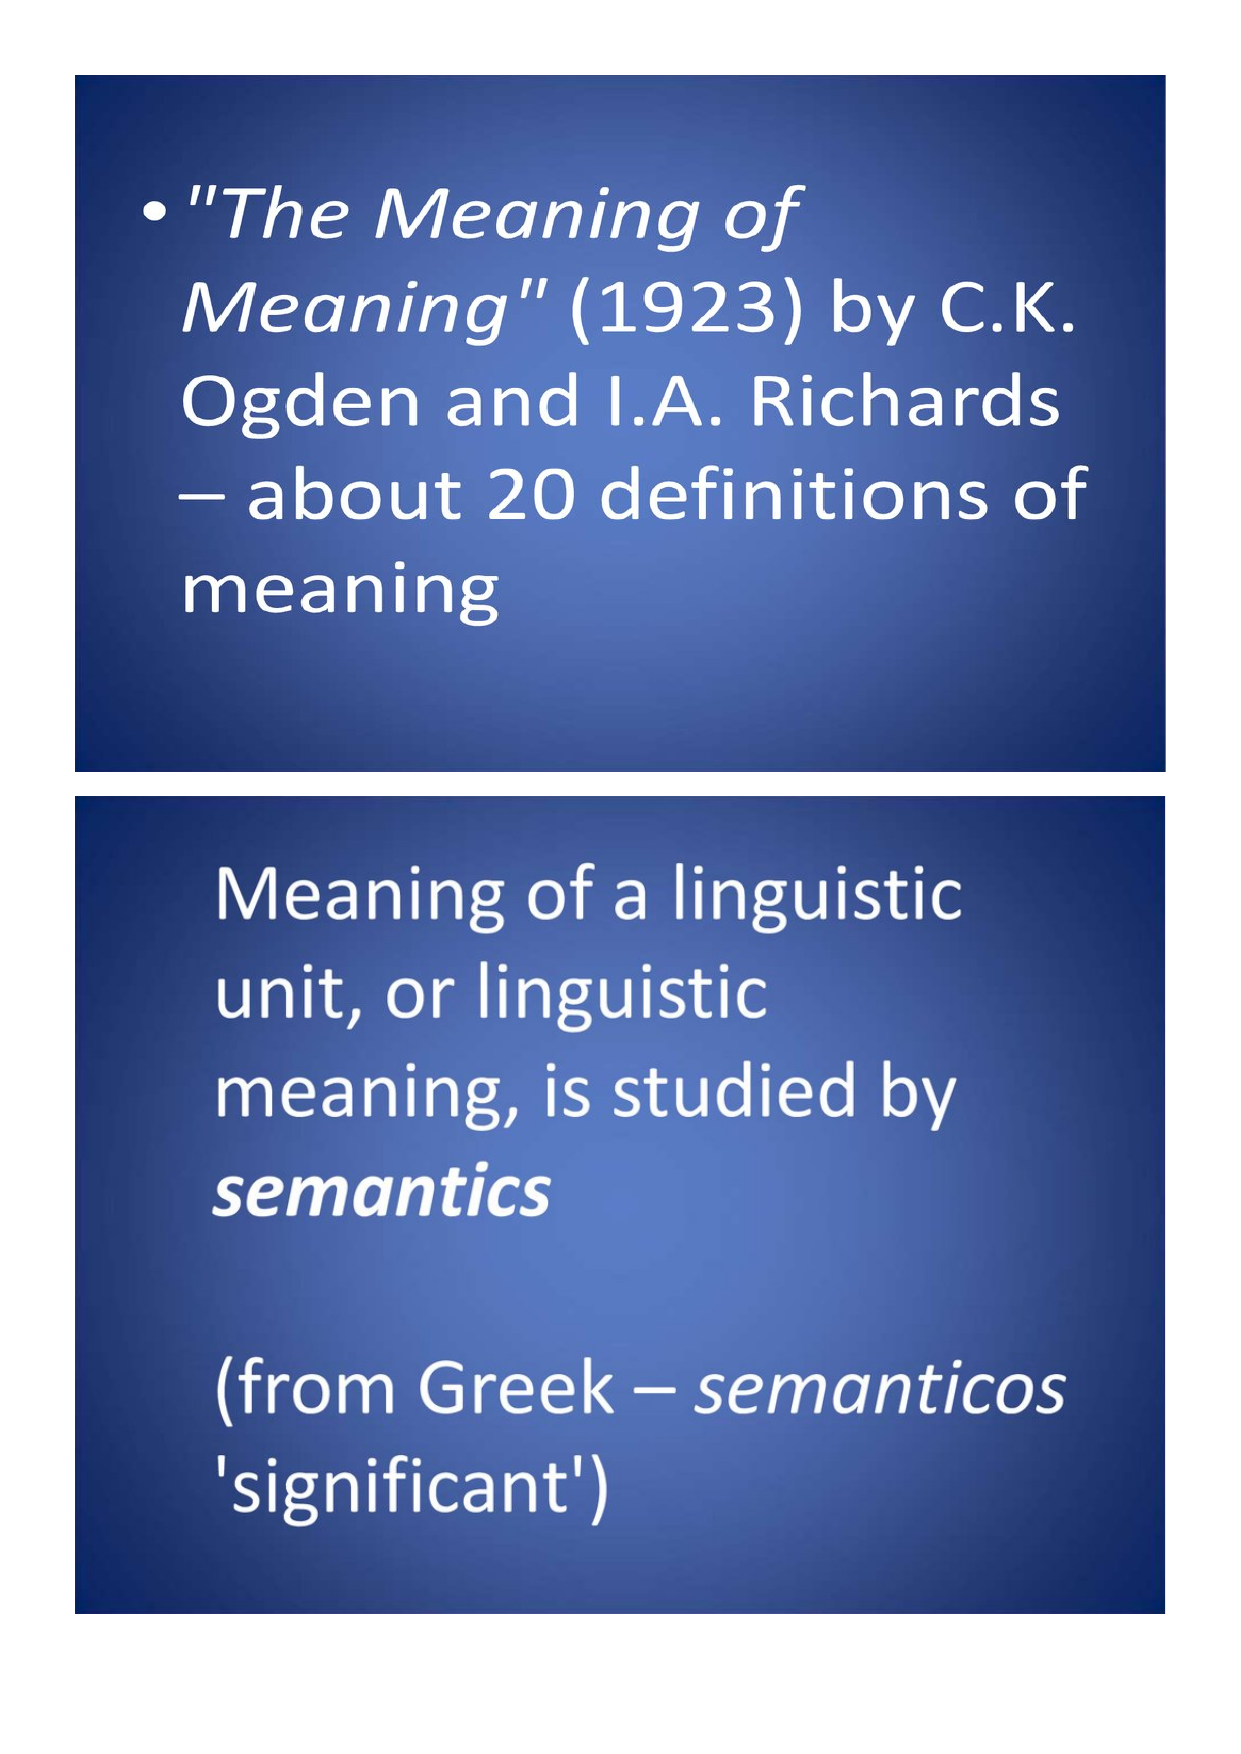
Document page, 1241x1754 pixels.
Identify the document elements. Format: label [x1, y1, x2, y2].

picture [75, 796, 1166, 1614]
picture [75, 75, 1166, 772]
